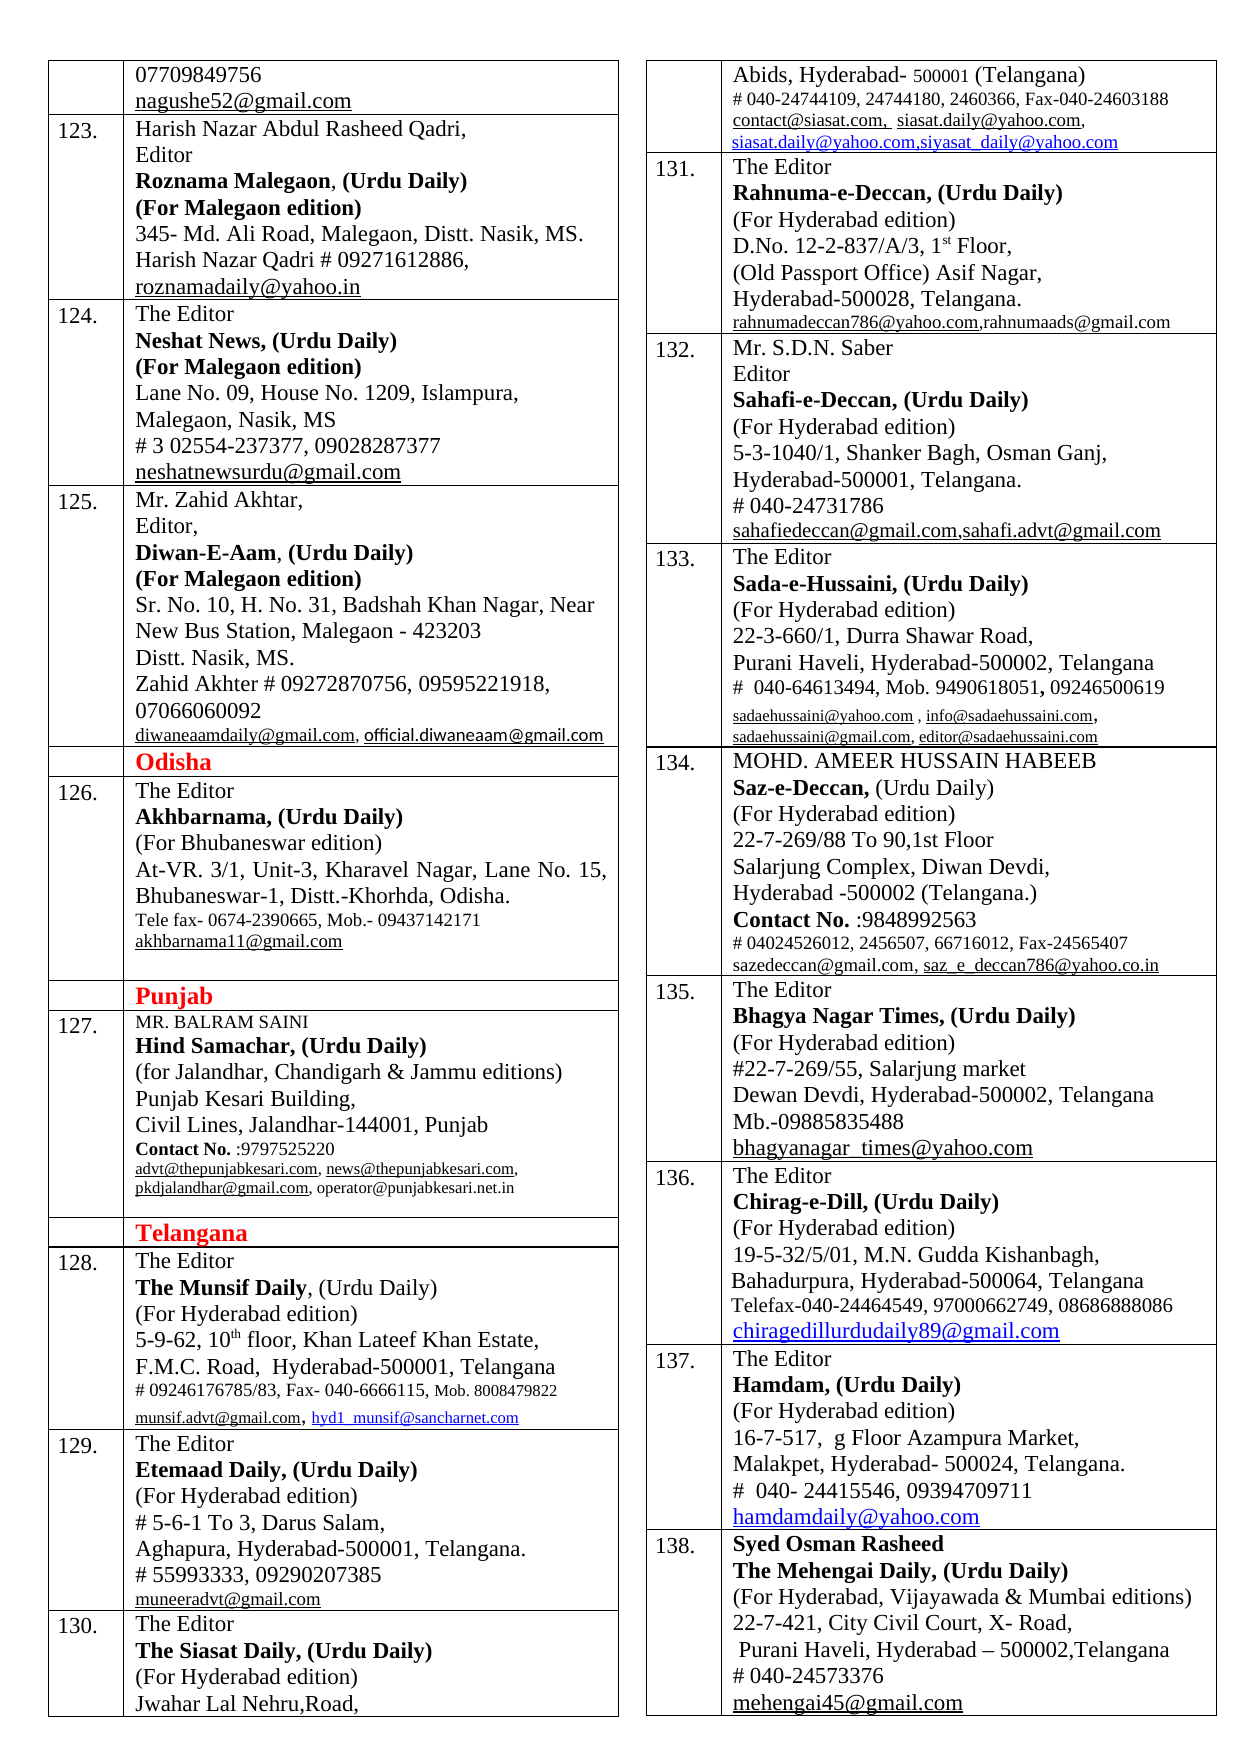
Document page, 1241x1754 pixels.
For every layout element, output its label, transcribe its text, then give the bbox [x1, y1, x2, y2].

table_cell Punjab [124, 981, 618, 1009]
table_cell The Editor The Munsif Daily, (Urdu Daily) (For Hyderabad edition) 5-9-62, 10th floor, Khan Lateef Khan Estate, F.M.C. Road, Hyderabad-500001, Telangana # 09246176785/83, Fax- 040-6666115, Mob. 8008479822 munsif.advt@gmail.com, hyd1_munsif@sancharnet.com [124, 1248, 618, 1429]
table_cell [49, 981, 123, 1009]
table_cell [49, 61, 123, 114]
table_cell The Editor Rahnuma-e-Deccan, (Urdu Daily) (For Hyderabad edition) D.No. 12-2-837/A/3, 1st Floor, (Old Passport Office) Asif Nagar, Hyderabad-500028, Telangana. rahnumadeccan786@yahoo.com,rahnumaads@gmail.com [722, 153, 1216, 333]
table_cell Telangana [124, 1218, 618, 1246]
table_cell [49, 1430, 123, 1609]
table_cell The Editor Akhbarnama, (Urdu Daily) (For Bhubaneswar edition) At-VR. 3/1, Unit-3, Kharavel Nagar, Lane No. 15, Bhubaneswar-1, Distt.-Khorhda, Odisha. Tele fax- 0674-2390665, Mob.- 09437142171 akhbarnama11@gmail.com [124, 777, 618, 980]
table_cell [49, 300, 123, 485]
table_cell [49, 1248, 123, 1429]
table_cell MR. BALRAM SAINI Hind Samachar, (Urdu Daily) (for Jalandhar, Chandigarh & Jammu editions) Punjab Kesari Building, Civil Lines, Jalandhar-144001, Punjab Contact No. :9797525220 advt@thepunjabkesari.com, news@thepunjabkesari.com, pkdjalandhar@gmail.com, operator@punjabkesari.net.in [124, 1011, 618, 1217]
table_cell Mr. Zahid Akhtar, Editor, Diwan-E-Aam, (Urdu Daily) (For Malegaon edition) Sr. No. 10, H. No. 31, Badshah Khan Nagar, Near New Bus Station, Malegaon - 423203 Distt. Nasik, MS. Zahid Akhter # 09272870756, 09595221918, 07066060092 diwaneaamdaily@gmail.com, official.diwaneaam@gmail.com [124, 486, 618, 746]
table_cell The Editor The Siasat Daily, (Urdu Daily) (For Hyderabad edition) Jwahar Lal Nehru,Road, Abids, Hyderabad- 500001 (Telangana) # 040-24744109, 24744180, 2460366, Fax-040-24603188 contact@siasat.com, siasat.daily@yahoo.com, siasat.daily@yahoo.com,siyasat_daily@yahoo.com [722, 61, 1216, 152]
table_cell The Editor Neshat News, (Urdu Daily) (For Malegaon edition) Lane No. 09, House No. 1209, Islampura, Malegaon, Nasik, MS # 3 02554-237377, 09028287377 neshatnewsurdu@gmail.com [124, 300, 618, 485]
table_cell [49, 1611, 123, 1716]
table_cell Harish Nazar Abdul Rasheed Qadri, Editor Roznama Malegaon, (Urdu Daily) (For Malegaon edition) 345- Md. Ali Road, Malegaon, Distt. Nasik, MS. Harish Nazar Qadri # 09271612886, roznamadaily@yahoo.in [124, 115, 618, 299]
table_cell The Editor Sada-e-Hussaini, (Urdu Daily) (For Hyderabad edition) 22-3-660/1, Durra Shawar Road, Purani Haveli, Hyderabad-500002, Telangana # 040-64613494, Mob. 9490618051, 09246500619 sadaehussaini@yahoo.com , info@sadaehussaini.com, sadaehussaini@gmail.com, editor@sadaehussaini.com [722, 544, 1216, 746]
table_cell [647, 153, 721, 333]
table_cell [647, 544, 721, 746]
table_cell [647, 748, 721, 975]
table_cell [49, 777, 123, 980]
table_cell The Editor Hamdam, (Urdu Daily) (For Hyderabad edition) 16-7-517, g Floor Azampura Market, Malakpet, Hyderabad- 500024, Telangana. # 040- 24415546, 09394709711 hamdamdaily@yahoo.com [722, 1345, 1216, 1529]
table_cell [647, 1162, 721, 1344]
table_cell [49, 115, 123, 299]
table_cell [49, 747, 123, 776]
table_cell Odisha [124, 747, 618, 776]
table_cell [49, 486, 123, 746]
table_cell [647, 976, 721, 1161]
table_cell The Editor The Siasat Daily, (Urdu Daily) (For Hyderabad edition) Jwahar Lal Nehru,Road, Abids, Hyderabad- 500001 (Telangana) # 040-24744109, 24744180, 2460366, Fax-040-24603188 contact@siasat.com, siasat.daily@yahoo.com, siasat.daily@yahoo.com,siyasat_daily@yahoo.com [124, 1611, 618, 1716]
table_cell MOHD. AMEER HUSSAIN HABEEB Saz-e-Deccan, (Urdu Daily) (For Hyderabad edition) 22-7-269/88 To 90,1st Floor Salarjung Complex, Diwan Devdi, Hyderabad -500002 (Telangana.) Contact No. :9848992563 # 04024526012, 2456507, 66716012, Fax-24565407 sazedeccan@gmail.com, saz_e_deccan786@yahoo.co.in [722, 748, 1216, 975]
table_cell [647, 1530, 721, 1715]
table_cell [647, 61, 721, 152]
table_cell Mr. S.D.N. Saber Editor Sahafi-e-Deccan, (Urdu Daily) (For Hyderabad edition) 5-3-1040/1, Shanker Bagh, Osman Ganj, Hyderabad-500001, Telangana. # 040-24731786 sahafiedeccan@gmail.com,sahafi.advt@gmail.com [722, 334, 1216, 542]
table_cell [647, 334, 721, 542]
table_cell The Editor Etemaad Daily, (Urdu Daily) (For Hyderabad edition) # 5-6-1 To 3, Darus Salam, Aghapura, Hyderabad-500001, Telangana. # 55993333, 09290207385 muneeradvt@gmail.com [124, 1430, 618, 1609]
table_cell [49, 1011, 123, 1217]
table_cell The Editor Bhagya Nagar Times, (Urdu Daily) (For Hyderabad edition) #22-7-269/55, Salarjung market Dewan Devdi, Hyderabad-500002, Telangana Mb.-09885835488 bhagyanagar_times@yahoo.com [722, 976, 1216, 1161]
table_cell [49, 1218, 123, 1246]
table_cell The Editor Chirag-e-Dill, (Urdu Daily) (For Hyderabad edition) 19-5-32/5/01, M.N. Gudda Kishanbagh, Bahadurpura, Hyderabad-500064, Telangana Telefax-040-24464549, 97000662749, 08686888086 chiragedillurdudaily89@gmail.com [722, 1162, 1216, 1344]
table_cell [647, 1345, 721, 1529]
